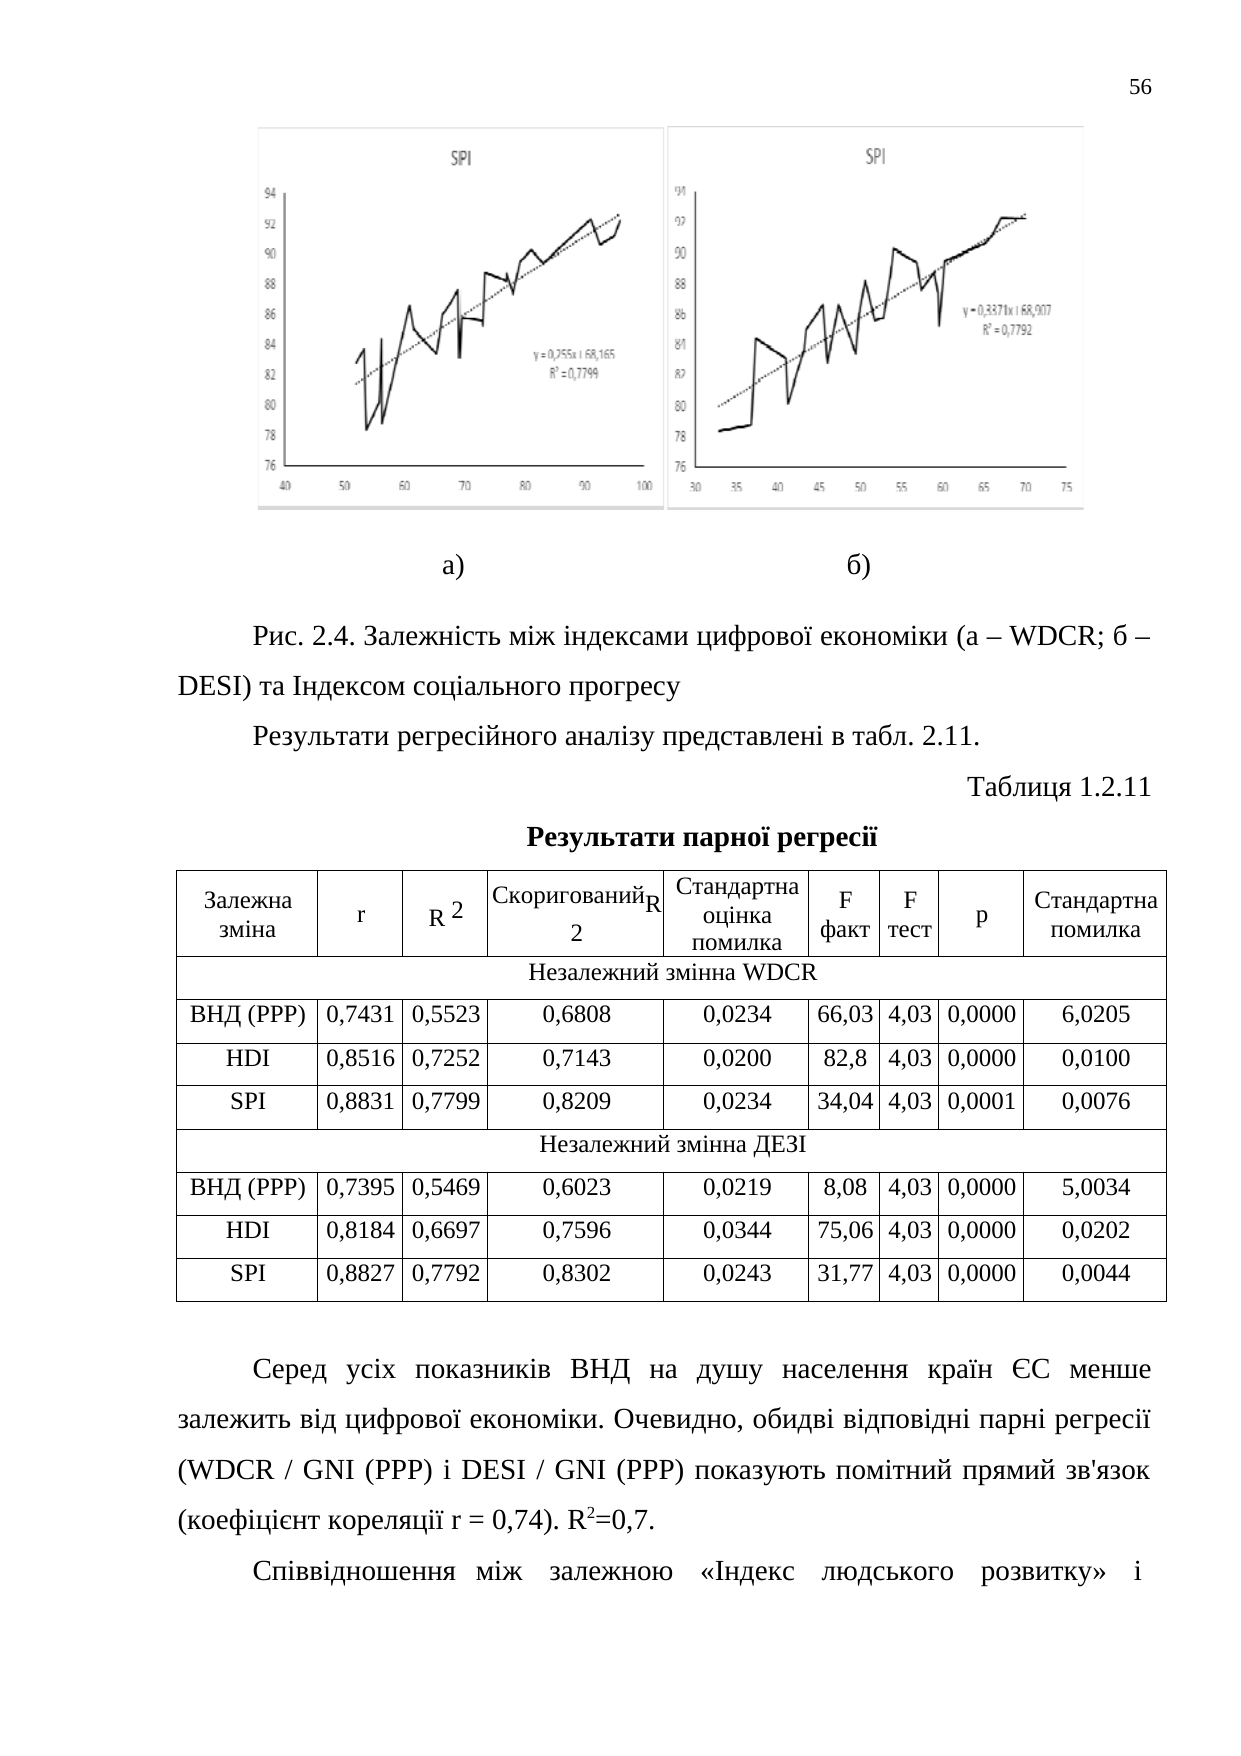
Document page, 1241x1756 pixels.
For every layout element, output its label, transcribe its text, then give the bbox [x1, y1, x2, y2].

table_cell 0,8827 [318, 1259, 402, 1301]
table_header r [318, 871, 402, 956]
table_cell HDI [177, 1044, 317, 1085]
table_cell HDI [177, 1216, 317, 1258]
text Результати регресійного аналізу представлені в табл. 2.11. [252, 718, 1221, 752]
table_cell 4,03 [880, 1000, 938, 1042]
table_cell 0,7799 [403, 1086, 487, 1128]
table_cell 0,7143 [488, 1044, 663, 1085]
table_cell 0,8831 [318, 1086, 402, 1128]
table_cell 0,0000 [939, 1216, 1023, 1258]
table_cell 0,0243 [664, 1259, 808, 1301]
table_cell 0,0076 [1024, 1086, 1166, 1128]
table_cell 0,8209 [488, 1086, 663, 1128]
text Таблиця 1.2.11 [967, 769, 1221, 802]
table_cell 0,7596 [488, 1216, 663, 1258]
table_cell 0,7431 [318, 1000, 402, 1042]
table_cell 75,06 [809, 1216, 879, 1258]
picture [257, 126, 1084, 510]
table_header R 2 [403, 871, 487, 956]
table_cell 0,0000 [939, 1173, 1023, 1214]
text а) б) [117, 547, 1196, 581]
table_cell ВНД (РРР) [177, 1173, 317, 1214]
table_cell Незалежний змінна WDCR [177, 957, 1166, 999]
table_cell 0,0000 [939, 1000, 1023, 1042]
text Співвідношення між залежною «Індекс людського розвитку» і [252, 1553, 1221, 1586]
table_cell 0,0000 [939, 1259, 1023, 1301]
text Рис. 2.4. Залежність між індексами цифрової економіки (а – WDCR; б – DESI) та Індексом соціального прогресу [177, 618, 1221, 702]
table_cell 0,6697 [403, 1216, 487, 1258]
text Серед усіх показників ВНД на душу населення країн ЄС менше залежить від цифрової економіки. Очевидно, обидві відповідні парні регресії (WDCR / GNI (PPP) і DESI / GNI (PPP) показують помітний прямий зв'язок (коефіцієнт кореляції r = 0,74). R2=0,7. [177, 1351, 1152, 1536]
table_header Стандартна оцінка помилка [664, 871, 808, 956]
table_cell 0,7792 [403, 1259, 487, 1301]
table_cell 0,8184 [318, 1216, 402, 1258]
table_cell 0,0202 [1024, 1216, 1166, 1258]
table_cell 5,0034 [1024, 1173, 1166, 1214]
table_cell 0,8516 [318, 1044, 402, 1085]
table_header F факт [809, 871, 879, 956]
table_cell 6,0205 [1024, 1000, 1166, 1042]
table_cell ВНД (РРР) [177, 1000, 317, 1042]
table_cell 66,03 [809, 1000, 879, 1042]
table_cell 0,5523 [403, 1000, 487, 1042]
table_cell 0,7395 [318, 1173, 402, 1214]
table_header СкоригованийR 2 [488, 871, 663, 956]
table_cell 0,8302 [488, 1259, 663, 1301]
table_cell 0,0219 [664, 1173, 808, 1214]
table_cell 0,0000 [939, 1044, 1023, 1085]
table_cell 8,08 [809, 1173, 879, 1214]
table_cell 0,5469 [403, 1173, 487, 1214]
table_cell Незалежний змінна ДЕЗІ [177, 1130, 1166, 1172]
table_cell 0,0344 [664, 1216, 808, 1258]
table_header Залежна зміна [177, 871, 317, 956]
table_cell 0,0100 [1024, 1044, 1166, 1085]
table_cell SPI [177, 1086, 317, 1128]
table_cell 82,8 [809, 1044, 879, 1085]
table_cell 0,0044 [1024, 1259, 1166, 1301]
table_cell 31,77 [809, 1259, 879, 1301]
table_cell 0,6023 [488, 1173, 663, 1214]
table_cell 0,0234 [664, 1000, 808, 1042]
table_cell 0,0001 [939, 1086, 1023, 1128]
table_cell 0,7252 [403, 1044, 487, 1085]
table_cell SPI [177, 1259, 317, 1301]
table_header р [939, 871, 1023, 956]
table_header Стандартна помилка [1024, 871, 1166, 956]
table_cell 34,04 [809, 1086, 879, 1128]
table_cell 0,0234 [664, 1086, 808, 1128]
table_header F тест [880, 871, 938, 956]
table_cell 4,03 [880, 1086, 938, 1128]
table_cell 4,03 [880, 1173, 938, 1214]
table_cell 0,6808 [488, 1000, 663, 1042]
table_cell 4,03 [880, 1044, 938, 1085]
table_cell 4,03 [880, 1259, 938, 1301]
table_cell 0,0200 [664, 1044, 808, 1085]
subtitle Результати парної регресії [526, 819, 1221, 853]
table_cell 4,03 [880, 1216, 938, 1258]
